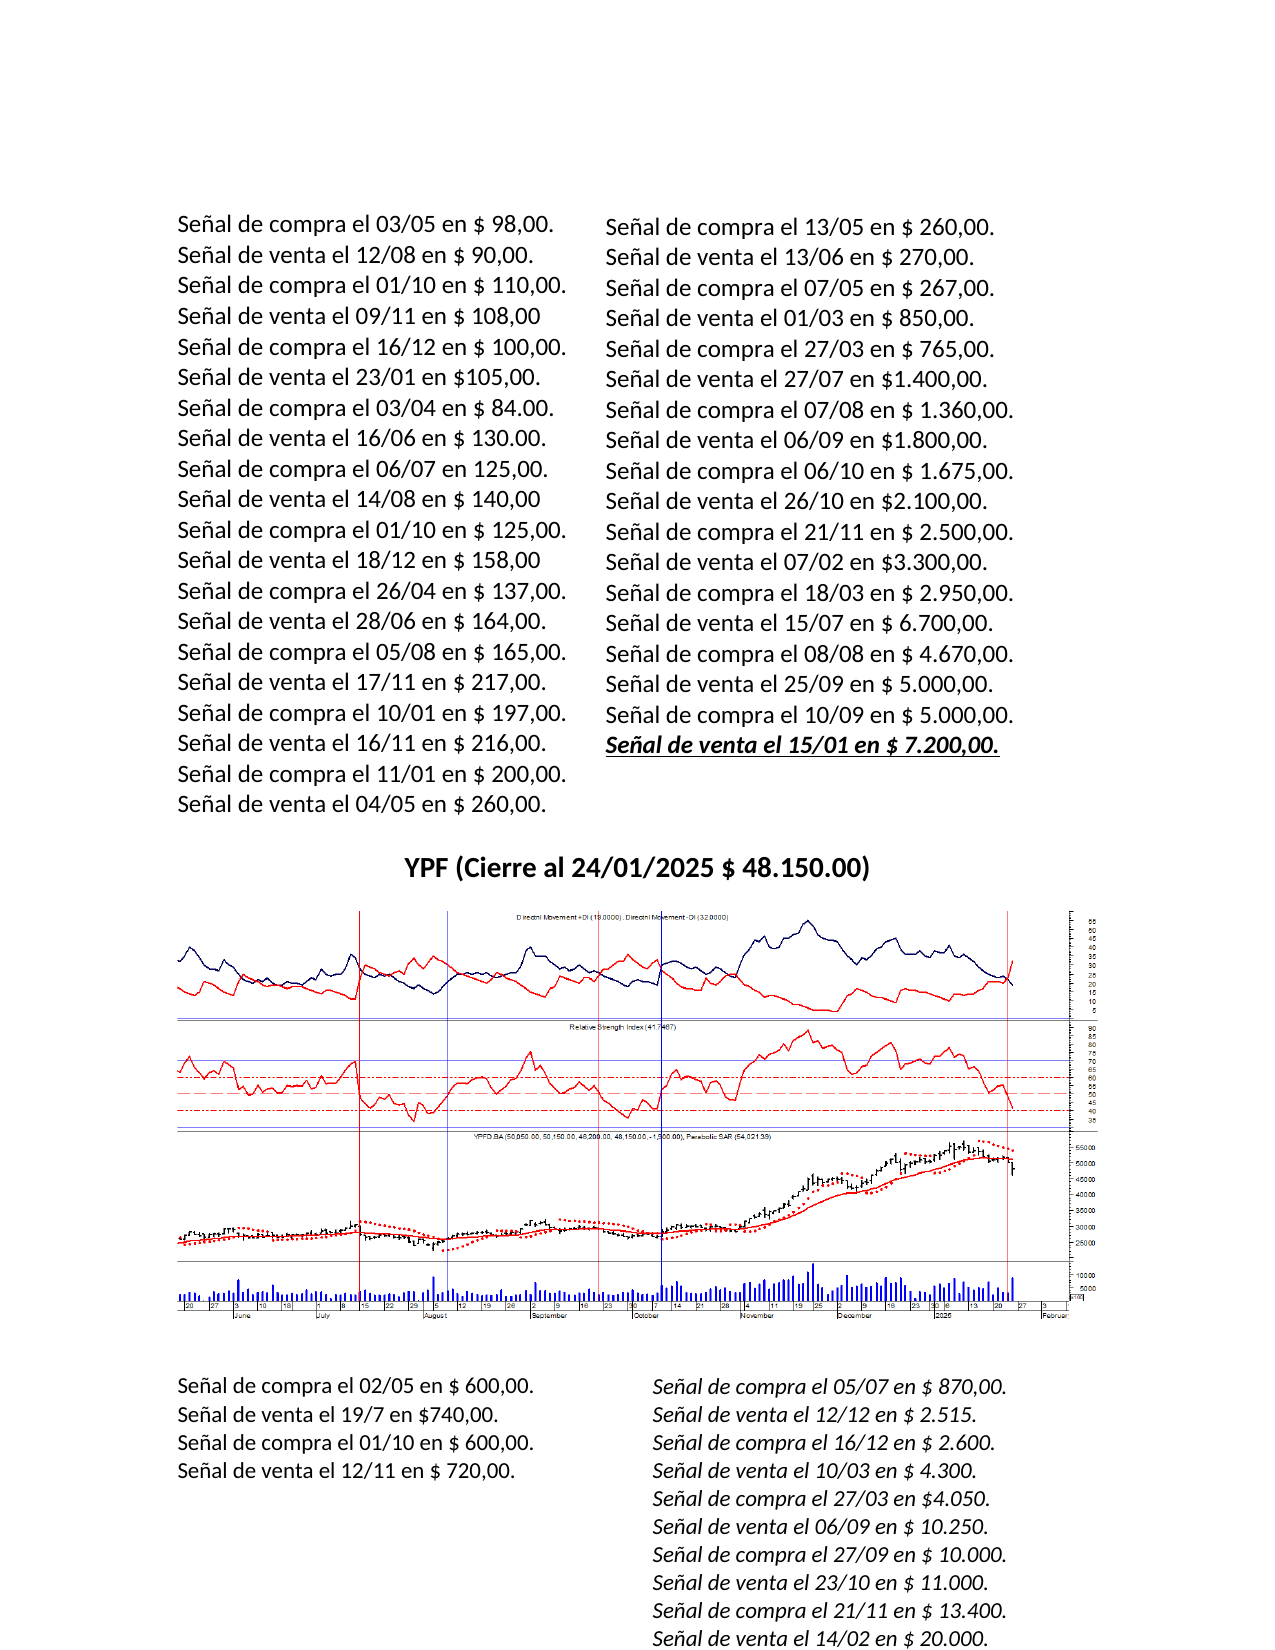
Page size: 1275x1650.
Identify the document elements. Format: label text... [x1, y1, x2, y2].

text Señal de compra el 03/05 en $ 98,00. [177, 209, 590, 239]
text Señal de venta el 12/11 en $ 720,00. [177, 1456, 637, 1484]
text Señal de venta el 17/11 en $ 217,00. [177, 666, 590, 697]
text Señal de compra el 03/04 en $ 84.00. [177, 392, 590, 422]
text Señal de venta el 12/08 en $ 90,00. [177, 239, 590, 270]
text Señal de venta el 19/7 en $740,00. [177, 1400, 637, 1428]
text Señal de venta el 28/06 en $ 164,00. [177, 605, 590, 636]
text Señal de venta el 14/08 en $ 140,00 [177, 483, 590, 514]
text Señal de venta el 18/12 en $ 158,00 [177, 544, 590, 575]
picture [177, 911, 1098, 1319]
text Señal de venta el 09/11 en $ 108,00 [177, 300, 590, 331]
text Señal de venta el 23/01 en $105,00. [177, 361, 590, 392]
text Señal de compra el 01/10 en $ 125,00. [177, 514, 590, 544]
text Señal de venta el 16/11 en $ 216,00. [177, 727, 590, 758]
text Señal de compra el 11/01 en $ 200,00. [177, 758, 590, 788]
text Señal de compra el 06/07 en 125,00. [177, 453, 590, 483]
text Señal de compra el 05/08 en $ 165,00. [177, 636, 590, 666]
text Señal de compra el 16/12 en $ 100,00. [177, 331, 590, 361]
text Señal de compra el 02/05 en $ 600,00. [177, 1372, 637, 1400]
text Señal de compra el 10/01 en $ 197,00. [177, 697, 590, 727]
text Señal de compra el 26/04 en $ 137,00. [177, 575, 590, 605]
text YPF (Cierre al 24/01/2025 $ 48.150.00) [177, 849, 1098, 885]
text Señal de venta el 04/05 en $ 260,00. [177, 788, 1098, 819]
text Señal de compra el 01/10 en $ 110,00. [177, 270, 590, 300]
text Señal de venta el 16/06 en $ 130.00. [177, 422, 590, 453]
text Señal de compra el 01/10 en $ 600,00. [177, 1428, 637, 1456]
